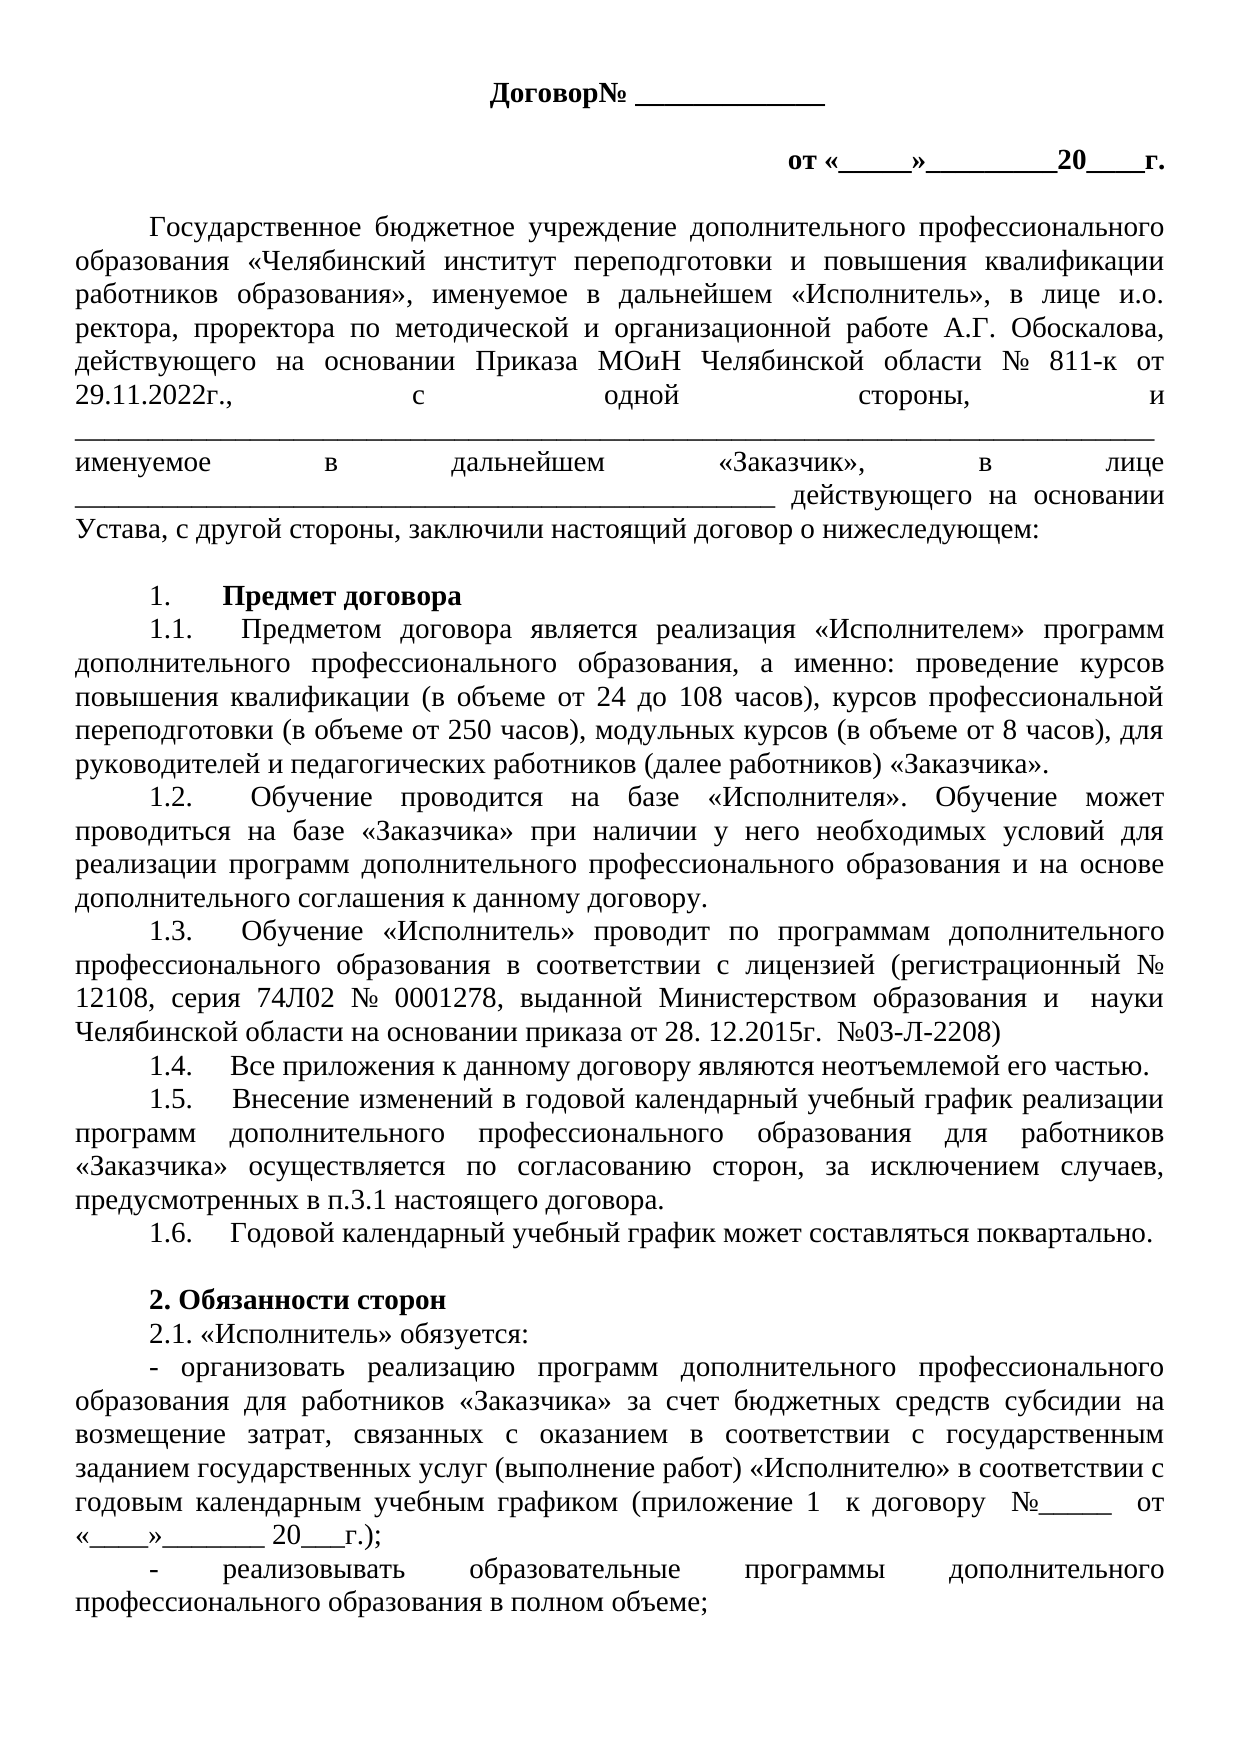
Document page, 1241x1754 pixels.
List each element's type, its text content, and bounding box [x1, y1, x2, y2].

list Обучение «Исполнитель» проводит по программам дополнительного профессионального образования в соответствии с лицензией (регистрационный № 12108, серия 74Л02 № 0001278, выданной Министерством образования и науки Челябинской области на основании приказа от 28. 12.2015г. №03-Л-2208) [75, 913, 1165, 1048]
text 2.1. «Исполнитель» обязуется: [75, 1316, 1165, 1349]
text - реализовывать образовательные программы дополнительного профессионального образования в полном объеме; [75, 1551, 1165, 1618]
text 2. Обязанности сторон [75, 1282, 1165, 1316]
text Государственное бюджетное учреждение дополнительного профессионального образования «Челябинский институт переподготовки и повышения квалификации работников образования», именуемое в дальнейшем «Исполнитель», в лице и.о. ректора, проректора по методической и организационной работе А.Г. Обоскалова, действующего на основании Приказа МОиН Челябинской области № 811-к от 29.11.2022г., с одной стороны, и __________________________________________________________________________ именуемое в дальнейшем «Заказчик», в лице ________________________________________________ действующего на основании Устава, с другой стороны, заключили настоящий договор о нижеследующем: [75, 209, 1165, 544]
text Договор№ _____________ [75, 75, 1165, 108]
list Все приложения к данному договору являются неотъемлемой его частью. [75, 1048, 1165, 1081]
list Обучение проводится на базе «Исполнителя». Обучение может проводиться на базе «Заказчика» при наличии у него необходимых условий для реализации программ дополнительного профессионального образования и на основе дополнительного соглашения к данному договору. [75, 779, 1165, 913]
list Внесение изменений в годовой календарный учебный график реализации программ дополнительного профессионального образования для работников «Заказчика» осуществляется по согласованию сторон, за исключением случаев, предусмотренных в п.3.1 настоящего договора. [75, 1081, 1165, 1215]
list Предмет договора [75, 578, 1165, 612]
text от «_____»_________20____г. [75, 142, 1165, 176]
text - организовать реализацию программ дополнительного профессионального образования для работников «Заказчика» за счет бюджетных средств субсидии на возмещение затрат, связанных с оказанием в соответствии с государственным заданием государственных услуг (выполнение работ) «Исполнителю» в соответствии с годовым календарным учебным графиком (приложение 1 к договору №_____ от «____»_______ 20___г.); [75, 1349, 1165, 1551]
list Предметом договора является реализация «Исполнителем» программ дополнительного профессионального образования, а именно: проведение курсов повышения квалификации (в объеме от 24 до 108 часов), курсов профессиональной переподготовки (в объеме от 250 часов), модульных курсов (в объеме от 8 часов), для руководителей и педагогических работников (далее работников) «Заказчика». [75, 612, 1165, 779]
list Годовой календарный учебный график может составляться поквартально. [75, 1215, 1165, 1249]
